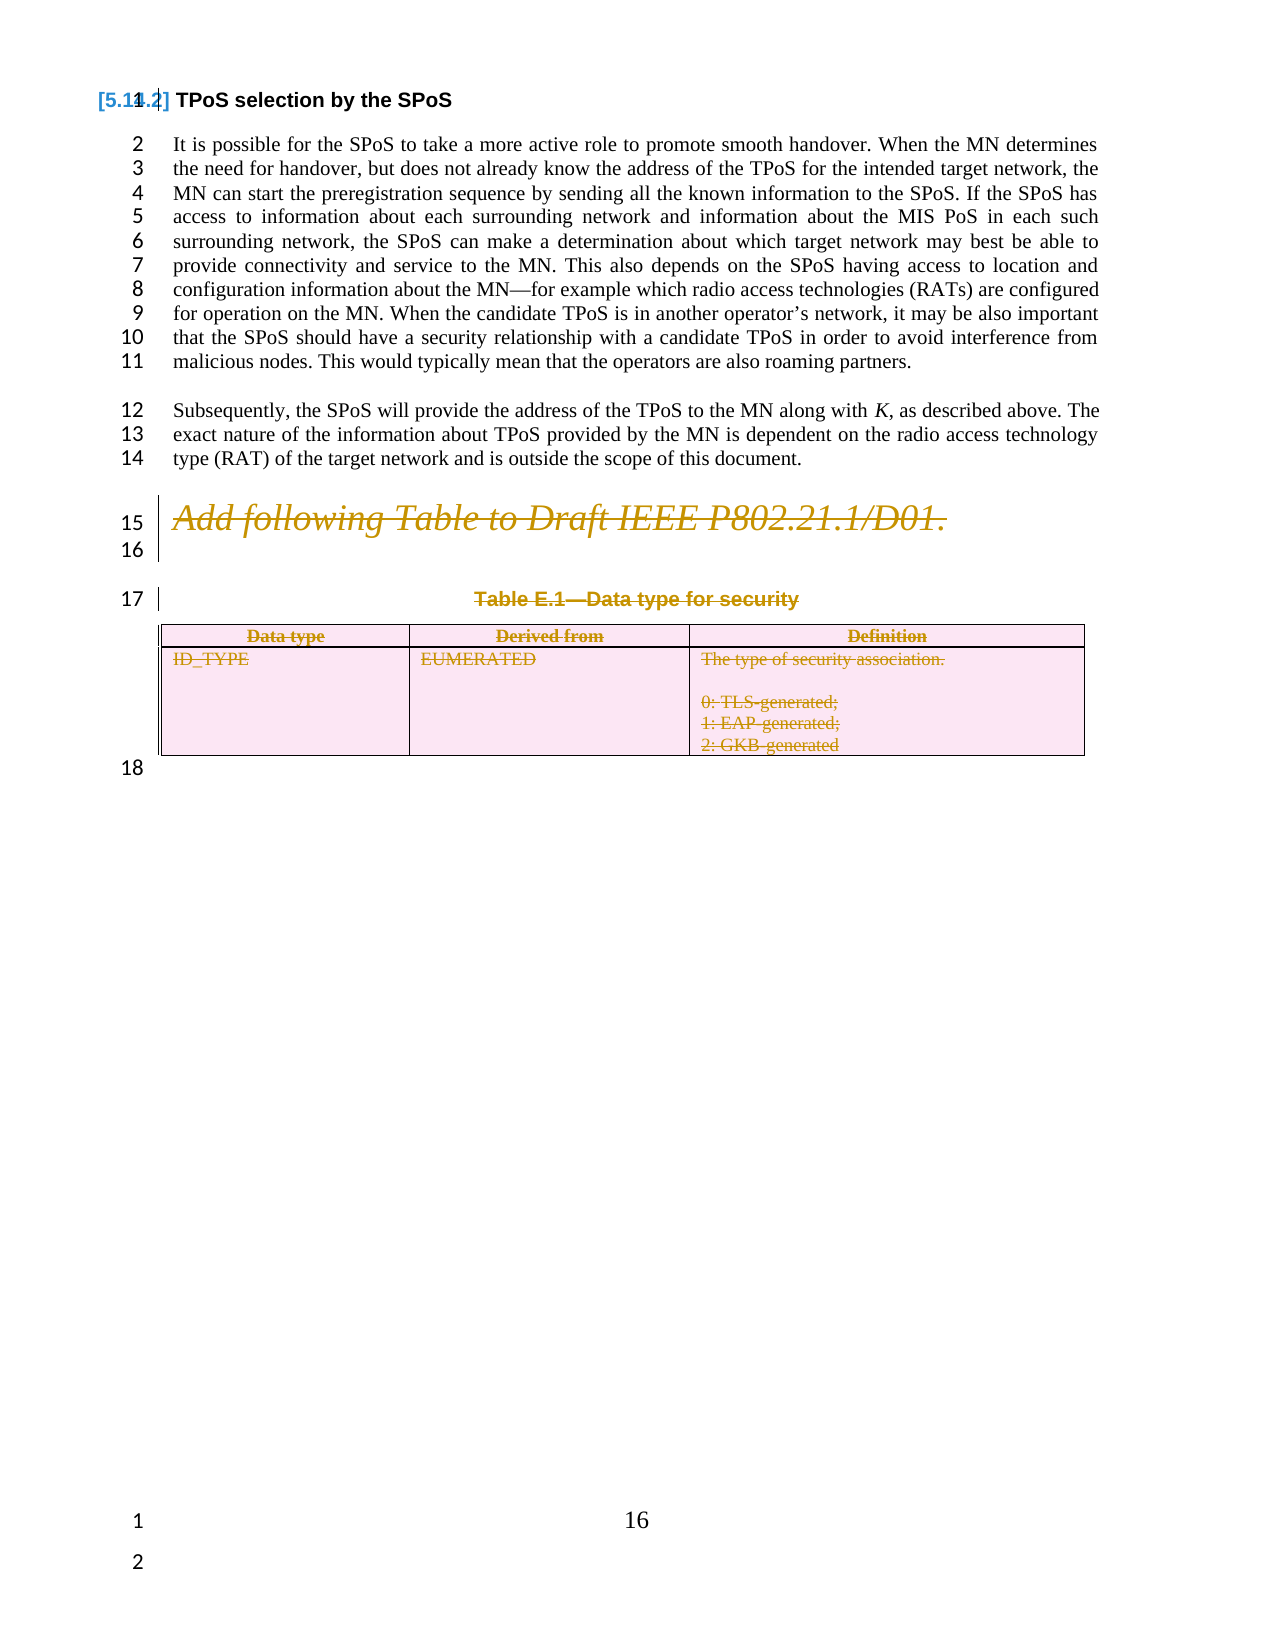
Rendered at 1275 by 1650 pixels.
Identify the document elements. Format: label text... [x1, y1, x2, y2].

list TPoS selection by the SPoS [159, 87, 1100, 111]
text It is possible for the SPoS to take a more active role to promote smooth handover. When the MN determines the need for handover, but does not already know the address of the TPoS for the intended target network, the MN can start the preregistration sequence by sending all the known information to the SPoS. If the SPoS has access to information about each surrounding network and information about the MIS PoS in each such surrounding network, the SPoS can make a determination about which target network may best be able to provide connectivity and service to the MN. This also depends on the SPoS having access to location and configuration information about the MN—for example which radio access technologies (RATs) are configured for operation on the MN. When the candidate TPoS is in another operator’s network, it may be also important that the SPoS should have a security relationship with a candidate TPoS in order to avoid interference from malicious nodes. This would typically mean that the operators are also roaming partners. [173, 132, 1100, 373]
text Subsequently, the SPoS will provide the address of the TPoS to the MN along with K, as described above. The exact nature of the information about TPoS provided by the MN is dependent on the radio access technology type (RAT) of the target network and is outside the scope of this document. [173, 398, 1100, 470]
